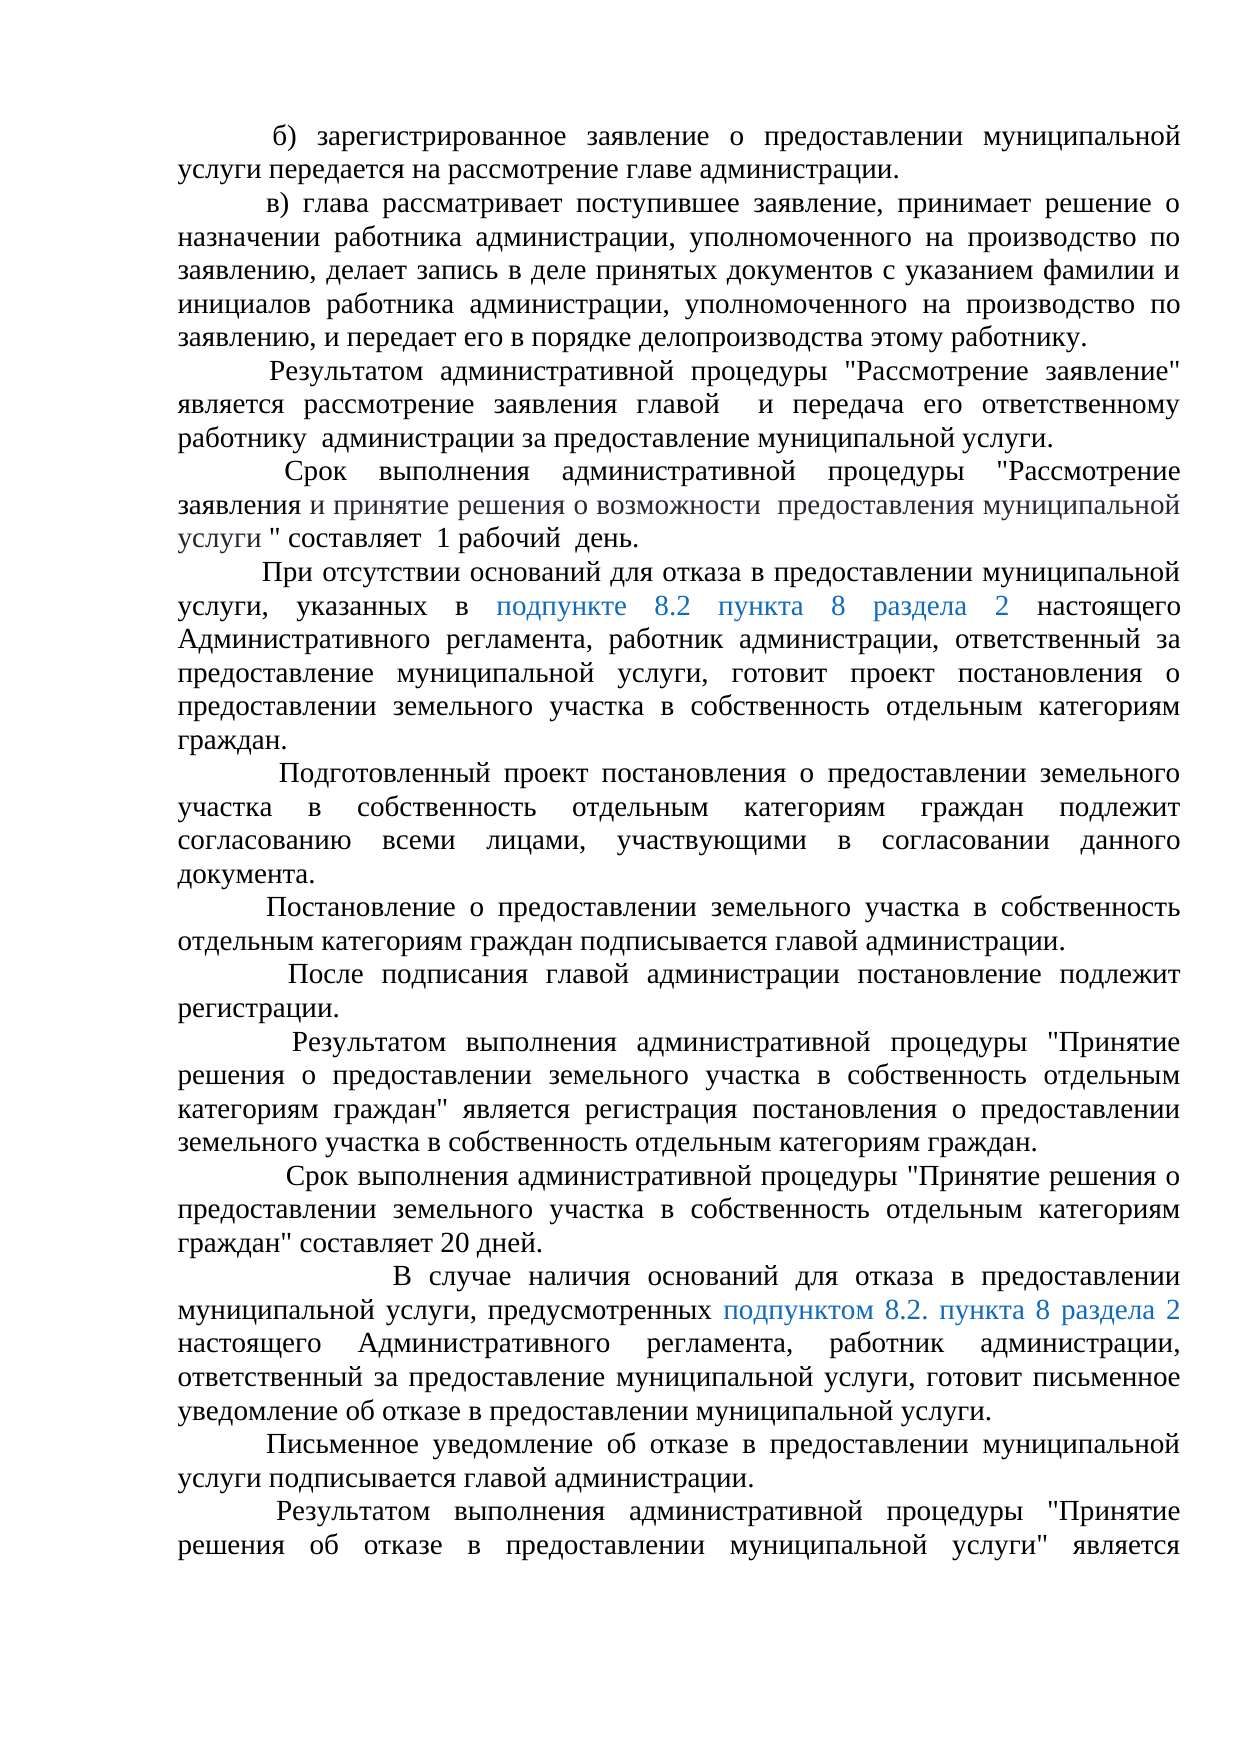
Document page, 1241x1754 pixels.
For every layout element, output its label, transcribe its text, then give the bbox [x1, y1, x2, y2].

text При отсутствии оснований для отказа в предоставлении муниципальной услуги, указанных в подпункте 8.2 пункта 8 раздела 2 настоящего Административного регламента, работник администрации, ответственный за предоставление муниципальной услуги, готовит проект постановления о предоставлении земельного участка в собственность отдельным категориям граждан. [177, 554, 1181, 755]
text В случае наличия оснований для отказа в предоставлении муниципальной услуги, предусмотренных подпунктом 8.2. пункта 8 раздела 2 настоящего Административного регламента, работник администрации, ответственный за предоставление муниципальной услуги, готовит письменное уведомление об отказе в предоставлении муниципальной услуги. [177, 1258, 1181, 1426]
text в) глава рассматривает поступившее заявление, принимает решение о назначении работника администрации, уполномоченного на производство по заявлению, делает запись в деле принятых документов с указанием фамилии и инициалов работника администрации, уполномоченного на производство по заявлению, и передает его в порядке делопроизводства этому работнику. [177, 185, 1181, 353]
text б) зарегистрированное заявление о предоставлении муниципальной услуги передается на рассмотрение главе администрации. [177, 118, 1181, 185]
text Результатом выполнения административной процедуры "Принятие решения о предоставлении земельного участка в собственность отдельным категориям граждан" является регистрация постановления о предоставлении земельного участка в собственность отдельным категориям граждан. [177, 1024, 1181, 1158]
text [177, 1493, 1181, 1560]
text Результатом административной процедуры "Рассмотрение заявление" является рассмотрение заявления главой и передача его ответственному работнику администрации за предоставление муниципальной услуги. [177, 353, 1181, 453]
text Постановление о предоставлении земельного участка в собственность отдельным категориям граждан подписывается главой администрации. [177, 889, 1181, 957]
text Срок выполнения административной процедуры "Рассмотрение заявления и принятие решения о возможности предоставления муниципальной услуги " составляет 1 рабочий день. [177, 453, 1181, 554]
text Срок выполнения административной процедуры "Принятие решения о предоставлении земельного участка в собственность отдельным категориям граждан" составляет 20 дней. [177, 1158, 1181, 1258]
text Письменное уведомление об отказе в предоставлении муниципальной услуги подписывается главой администрации. [177, 1426, 1181, 1493]
text Подготовленный проект постановления о предоставлении земельного участка в собственность отдельным категориям граждан подлежит согласованию всеми лицами, участвующими в согласовании данного документа. [177, 755, 1181, 889]
text После подписания главой администрации постановление подлежит регистрации. [177, 957, 1181, 1024]
